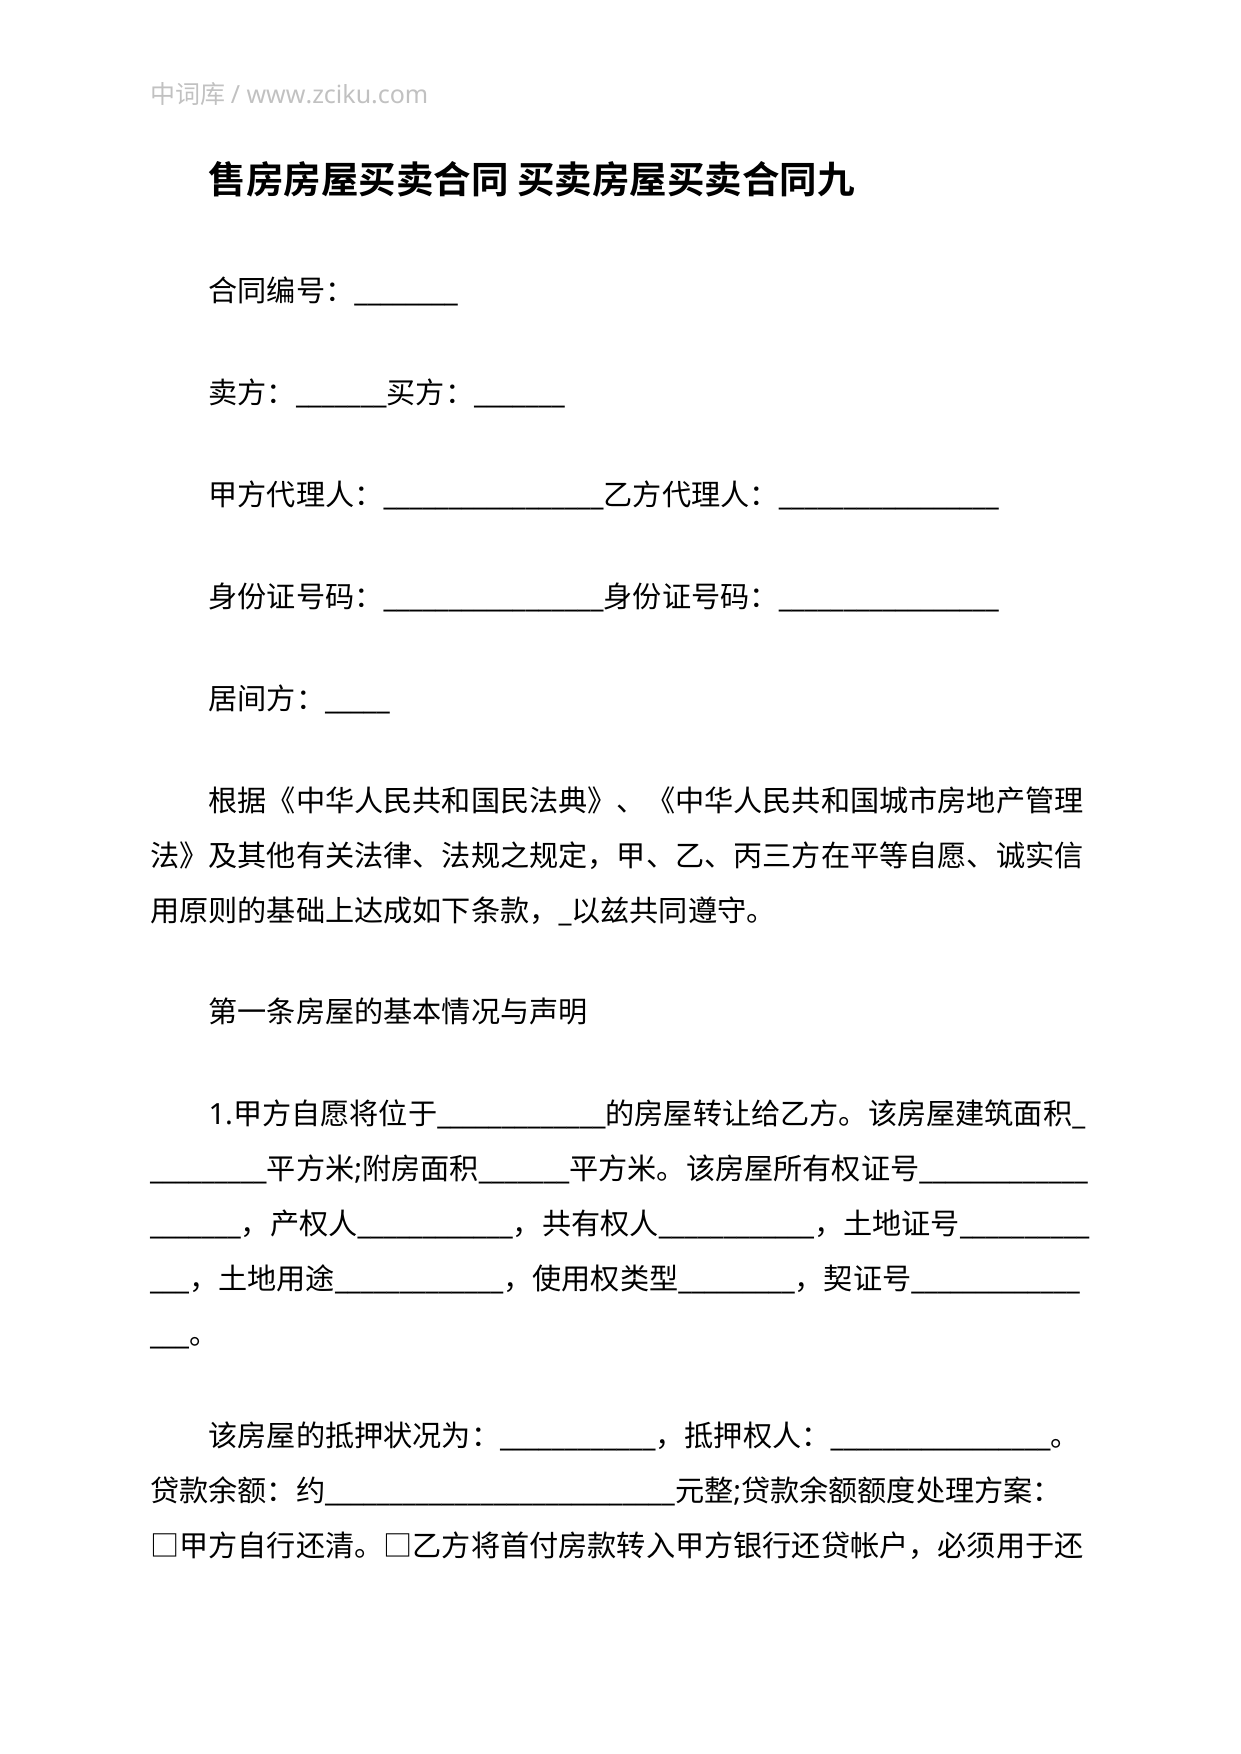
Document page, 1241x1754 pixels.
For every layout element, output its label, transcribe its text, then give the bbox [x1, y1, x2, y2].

text 卖方：_______买方：_______ [150, 369, 1090, 412]
text 合同编号：________ [150, 267, 1090, 310]
text 根据《中华人民共和国民法典》、《中华人民共和国城市房地产管理法》及其他有关法律、法规之规定，甲、乙、丙三方在平等自愿、诚实信用原则的基础上达成如下条款，_以兹共同遵守。 [150, 777, 1090, 929]
text 甲方代理人：_________________乙方代理人：_________________ [150, 471, 1090, 514]
text 售房房屋买卖合同 买卖房屋买卖合同九 [150, 150, 1090, 204]
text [150, 1413, 1090, 1565]
text 1.甲方自愿将位于_____________的房屋转让给乙方。该房屋建筑面积__________平方米;附房面积_______平方米。该房屋所有权证号____________________，产权人____________，共有权人____________，土地证号_____________，土地用途_____________，使用权类型_________，契证号________________。 [150, 1091, 1090, 1353]
text 身份证号码：_________________身份证号码：_________________ [150, 573, 1090, 616]
text 居间方：_____ [150, 675, 1090, 718]
text 第一条房屋的基本情况与声明 [150, 989, 1090, 1031]
